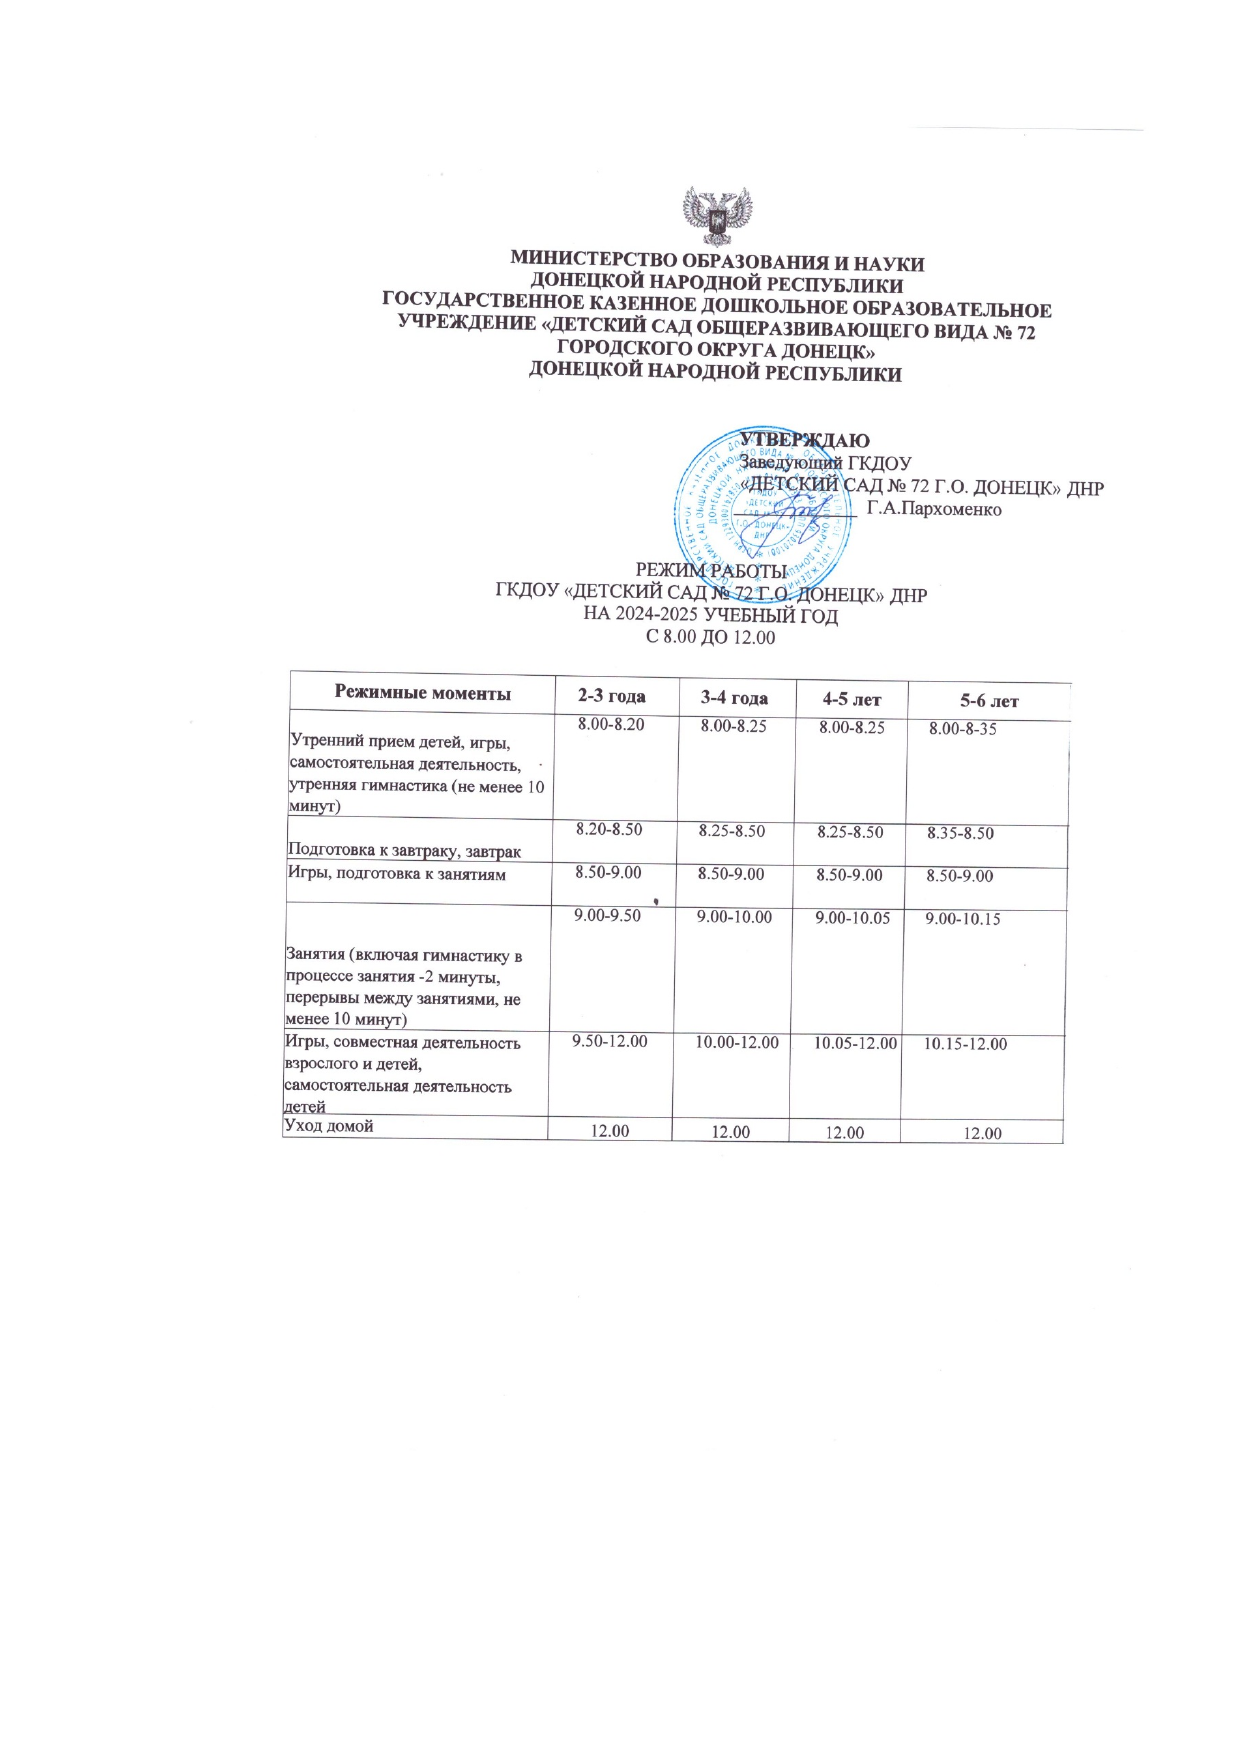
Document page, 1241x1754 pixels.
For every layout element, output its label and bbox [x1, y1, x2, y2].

picture [177, 118, 1152, 1459]
